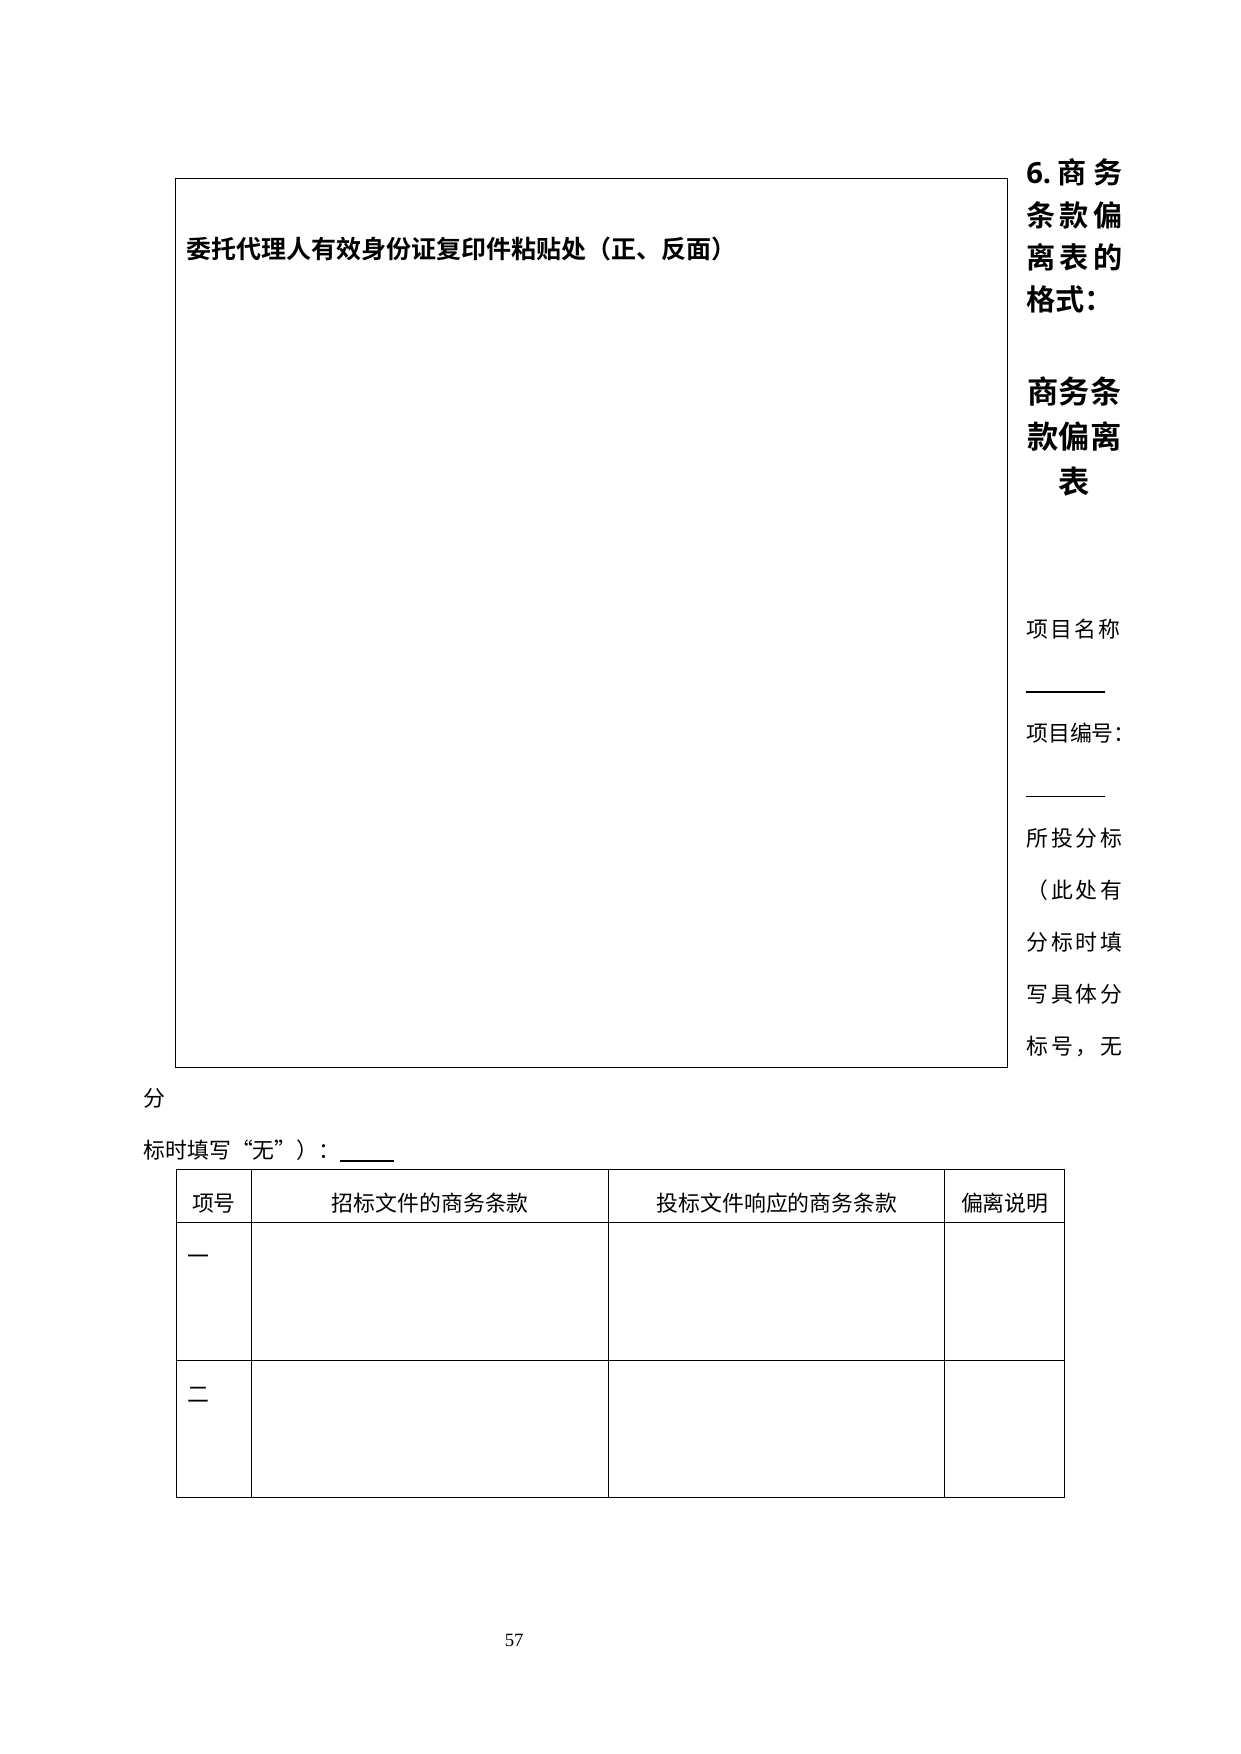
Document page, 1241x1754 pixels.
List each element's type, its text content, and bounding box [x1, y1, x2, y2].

table_header 招标文件的商务条款 [252, 1170, 608, 1222]
table_cell [945, 1361, 1064, 1497]
table_cell 一 [177, 1223, 251, 1359]
text 商务条款偏离表 [1008, 367, 1122, 502]
text 项目编号： [1008, 700, 1122, 804]
table_cell [609, 1361, 944, 1497]
text 项目名称： [1008, 596, 1122, 700]
table_cell [609, 1223, 944, 1359]
table_header 项号 [177, 1170, 251, 1222]
table_header 委托代理人有效身份证复印件粘贴处（正、反面） [176, 179, 1007, 1067]
table_header 偏离说明 [945, 1170, 1064, 1222]
text 所投分标（此处有分标时填写具体分标号，无分标时填写“无”）： [143, 804, 1122, 1169]
table_cell 二 [177, 1361, 251, 1497]
table_cell [945, 1223, 1064, 1359]
text 6.商务条款偏离表的格式： [187, 150, 1122, 319]
table_cell [252, 1223, 608, 1359]
table_cell [252, 1361, 608, 1497]
table_header 投标文件响应的商务条款 [609, 1170, 944, 1222]
